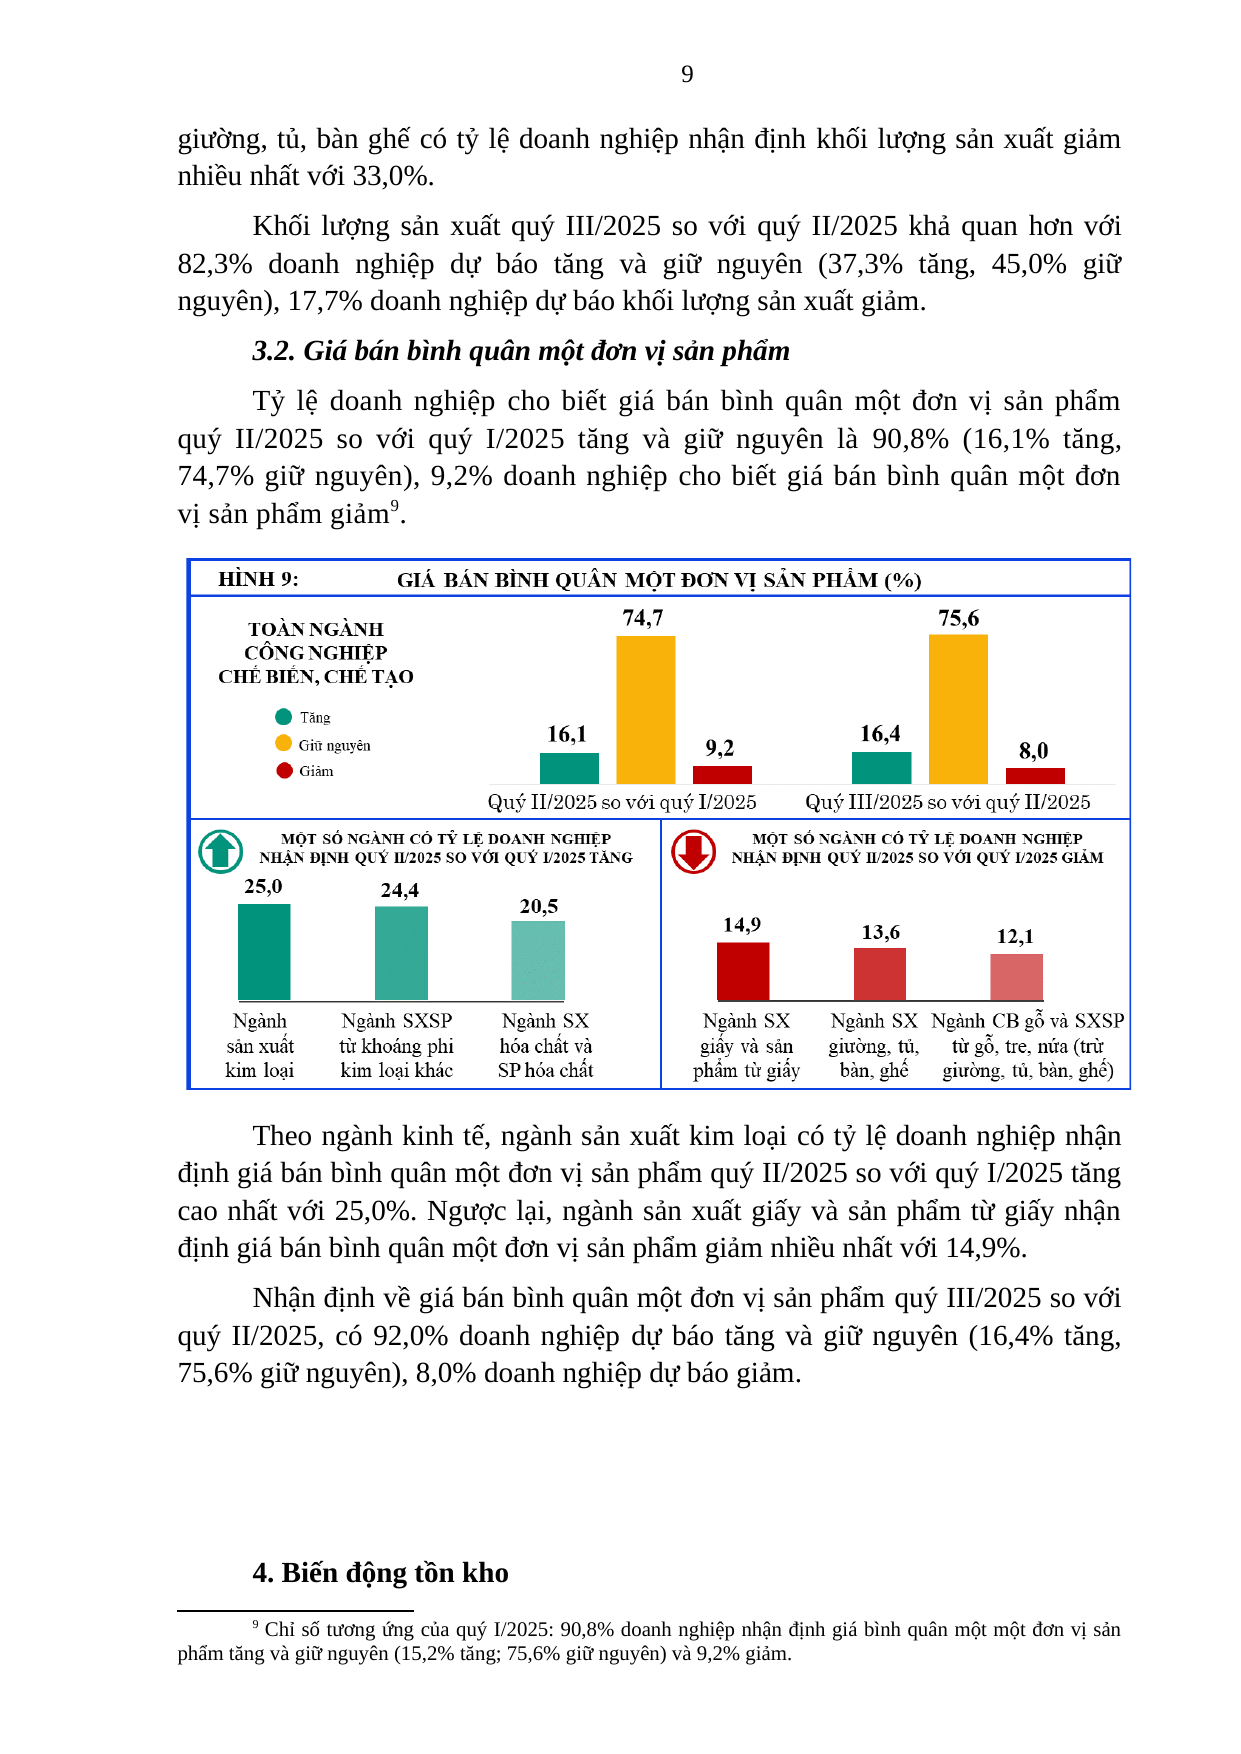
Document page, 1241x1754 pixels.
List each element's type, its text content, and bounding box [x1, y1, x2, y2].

text Khối lượng sản xuất quý III/2025 so với quý II/2025 khả quan hơn với 82,3% doanh nghiệp dự báo tăng và giữ nguyên (37,3% tăng, 45,0% giữ nguyên), 17,7% doanh nghiệp dự báo khối lượng sản xuất giảm. [177, 206, 1122, 318]
text 3.2. Giá bán bình quân một đơn vị sản phẩm [177, 331, 1122, 368]
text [177, 118, 1122, 193]
text 4. Biến động tồn kho [177, 1552, 1122, 1590]
text Tỷ lệ doanh nghiệp cho biết giá bán bình quân một đơn vị sản phẩm quý II/2025 so với quý I/2025 tăng và giữ nguyên là 90,8% (16,1% tăng, 74,7% giữ nguyên), 9,2% doanh nghiệp cho biết giá bán bình quân một đơn vị sản phẩm giảm. [177, 381, 1122, 531]
text Nhận định về giá bán bình quân một đơn vị sản phẩm quý III/2025 so với quý II/2025, có 92,0% doanh nghiệp dự báo tăng và giữ nguyên (16,4% tăng, 75,6% giữ nguyên), 8,0% doanh nghiệp dự báo giảm. [177, 1277, 1122, 1390]
picture [186, 558, 1132, 1090]
